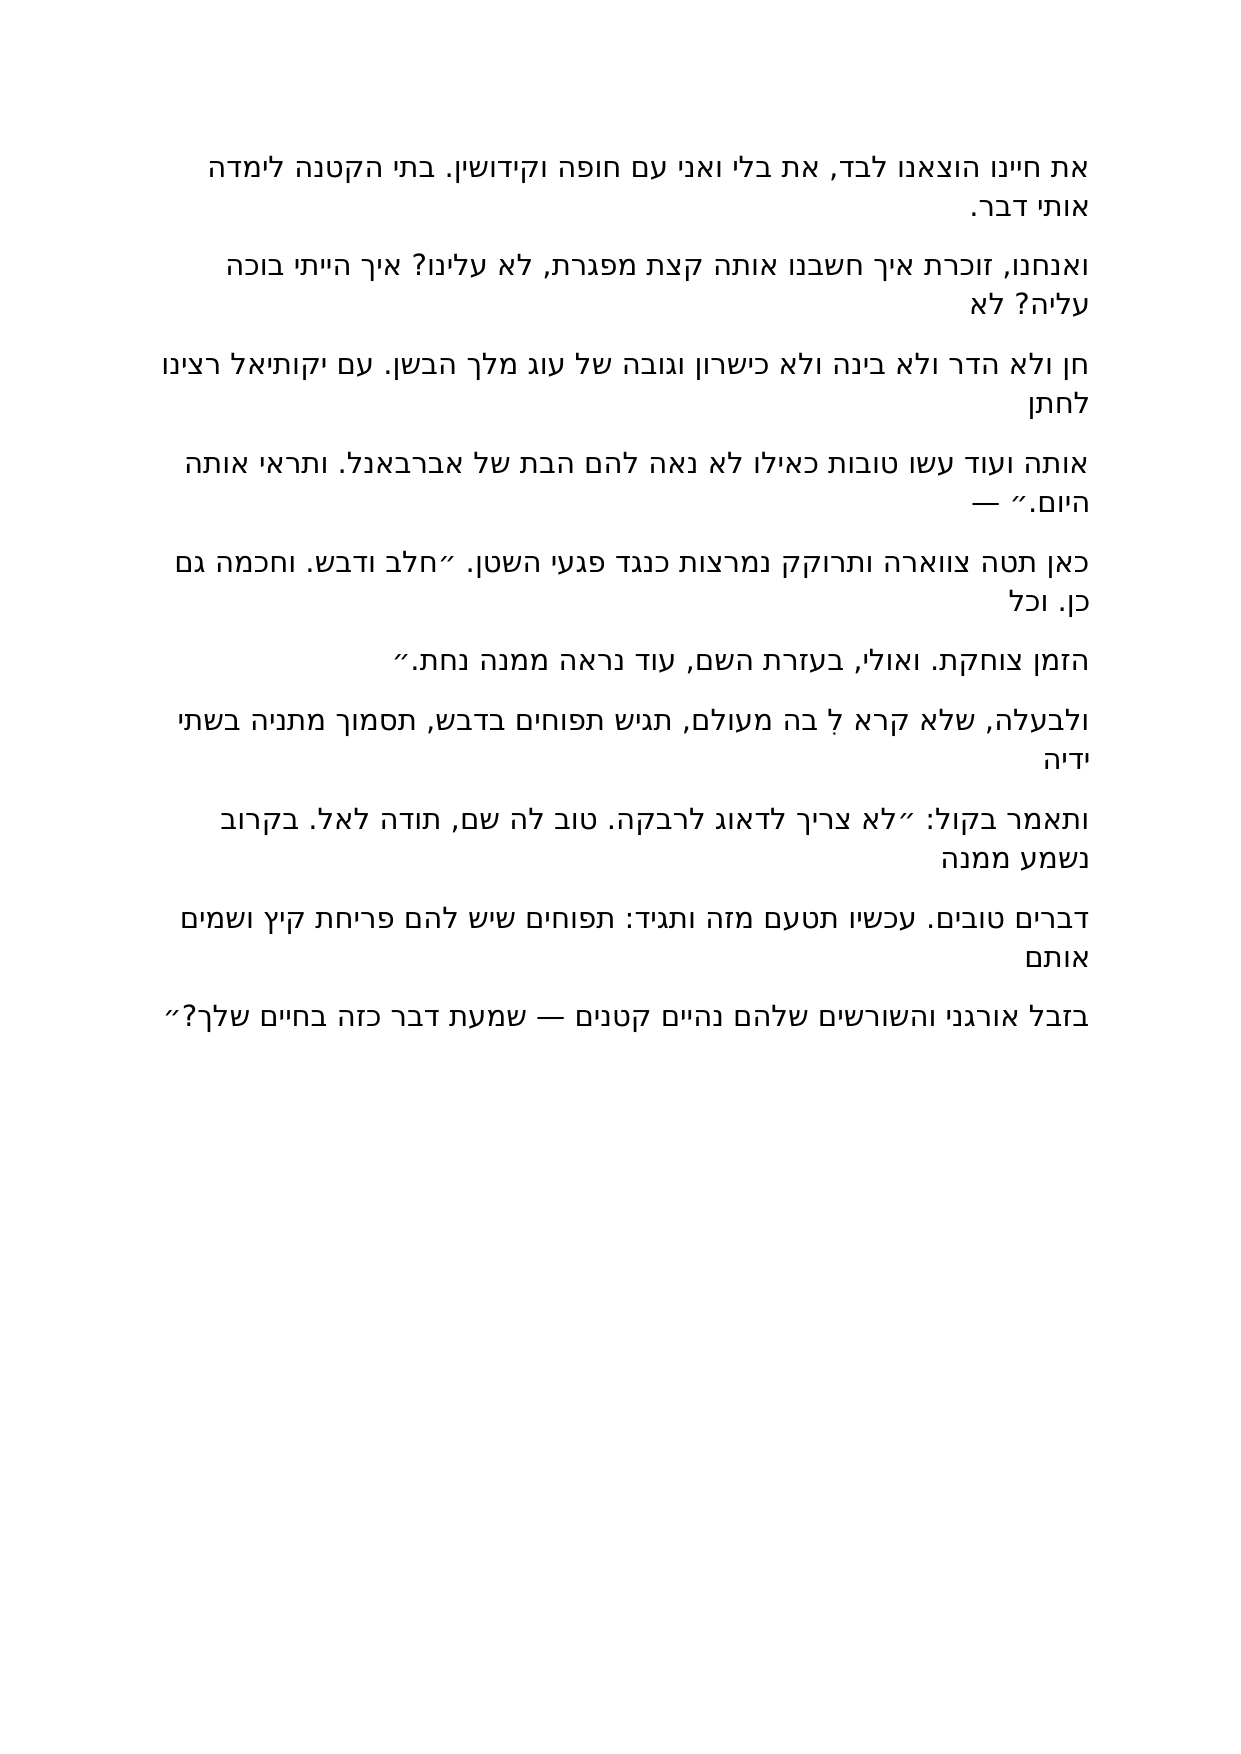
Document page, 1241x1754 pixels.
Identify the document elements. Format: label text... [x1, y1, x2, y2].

text הזמן צוחקת. ואולי, בעזרת השם, עוד נראה ממנה נחת.״ [150, 644, 1090, 678]
text ולבעלה, שלא קרא לִ בה מעולם, תגיש תפוחים בדבש, תסמוך מתניה בשתי ידיה [150, 703, 1090, 776]
text בזבל אורגני והשורשים שלהם נהיים קטנים — שמעת דבר כזה בחיים שלך?״ [150, 1000, 1090, 1034]
text ואנחנו, זוכרת איך חשבנו אותה קצת מפגרת, לא עלינו? איך הייתי בוכה עליה? לא [150, 249, 1090, 322]
text חן ולא הדר ולא בינה ולא כישרון וגובה של עוג מלך הבשן. עם יקותיאל רצינו לחתן [150, 347, 1090, 420]
text כאן תטה צווארה ותרוקק נמרצות כנגד פגעי השטן. ״חלב ודבש. וחכמה גם כן. וכל [150, 545, 1090, 618]
text ותאמר בקול: ״לא צריך לדאוג לרבקה. טוב לה שם, תודה לאל. בקרוב נשמע ממנה [150, 802, 1090, 875]
text אותה ועוד עשו טובות כאילו לא נאה להם הבת של אברבאנל. ותראי אותה היום.״ — [150, 446, 1090, 519]
text את חיינו הוצאנו לבד, את בלי ואני עם חופה וקידושין. בתי הקטנה לימדה אותי דבר. [150, 150, 1090, 223]
text דברים טובים. עכשיו תטעם מזה ותגיד: תפוחים שיש להם פריחת קיץ ושמים אותם [150, 901, 1090, 974]
